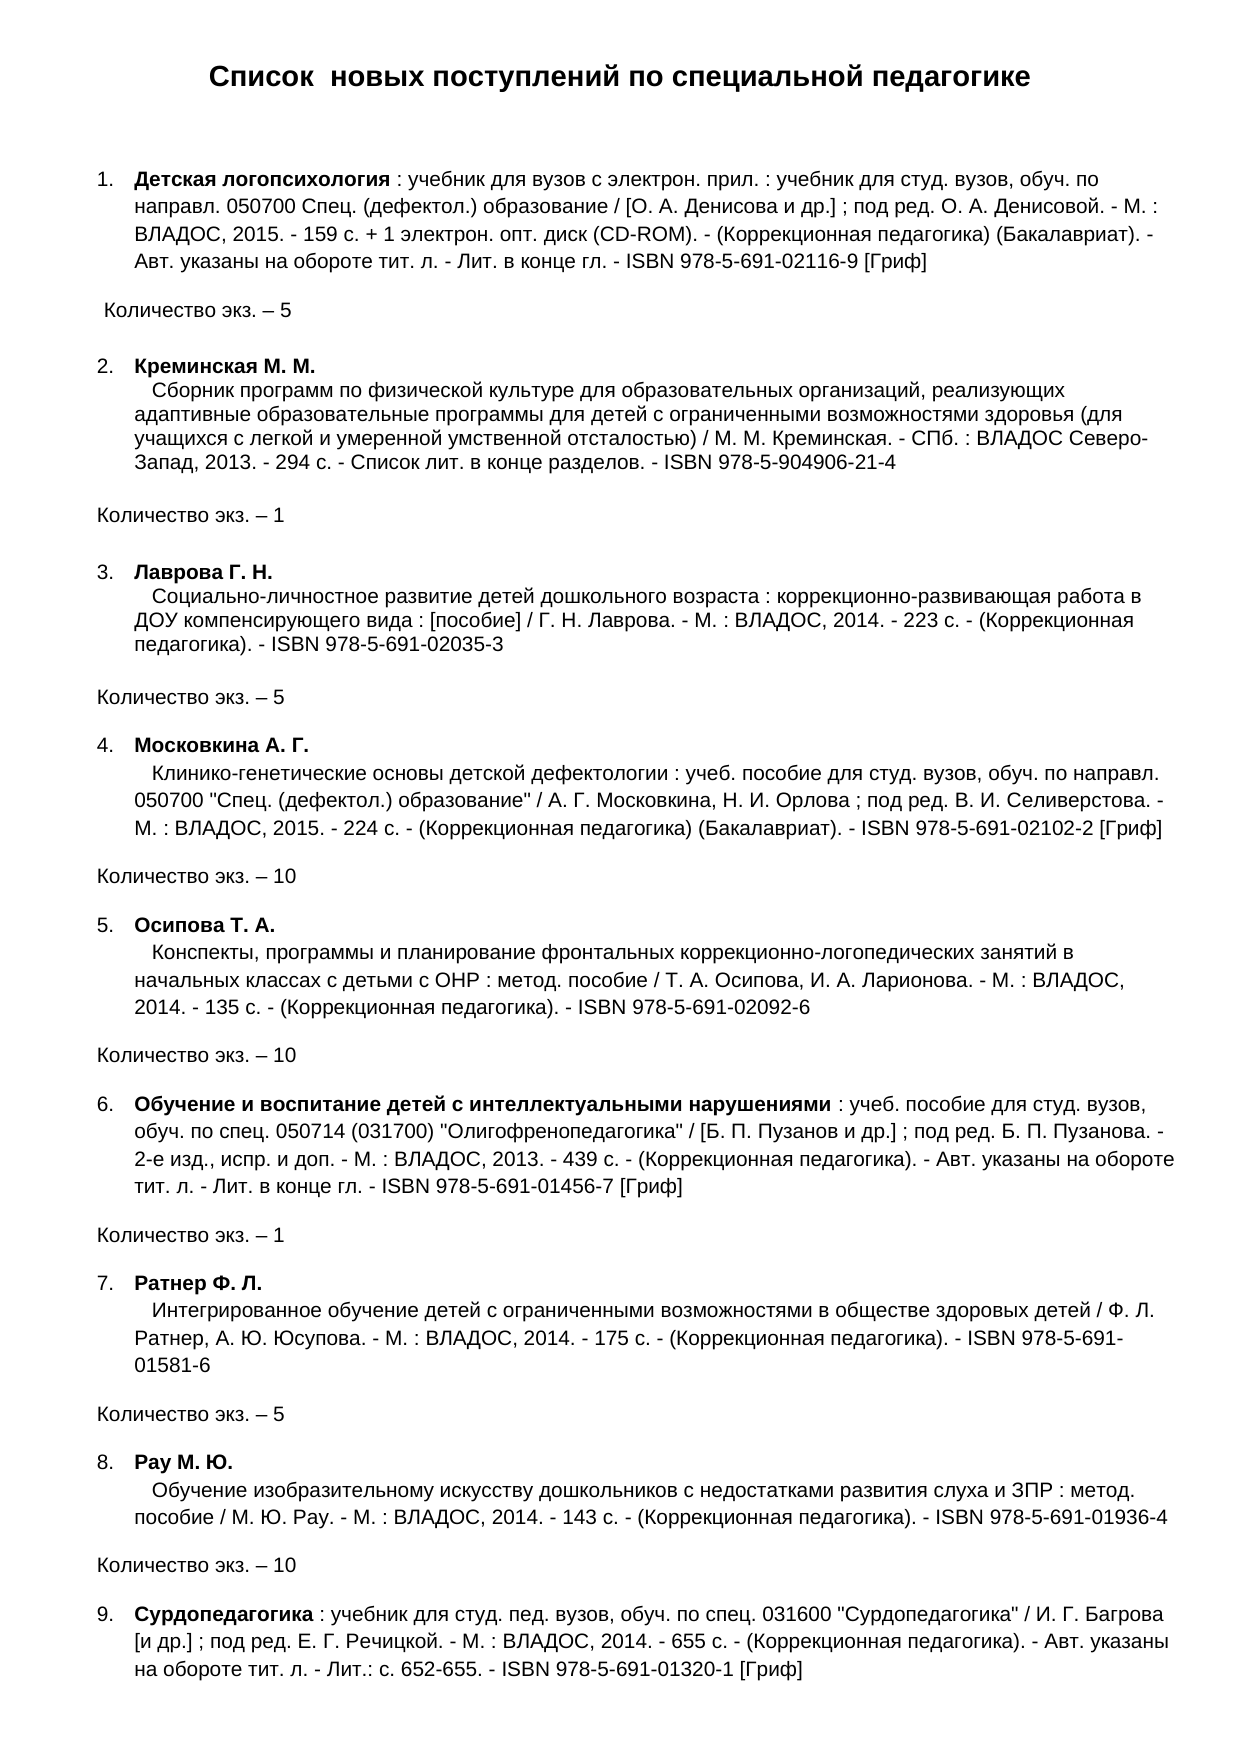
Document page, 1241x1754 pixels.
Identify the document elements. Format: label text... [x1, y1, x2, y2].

text Количество экз. – 10 [97, 1043, 1181, 1067]
list Обучение и воспитание детей с интеллектуальными нарушениями : учеб. пособие для студ. вузов, обуч. по спец. 050714 (031700) "Олигофренопедагогика" / [Б. П. Пузанов и др.] ; под ред. Б. П. Пузанова. - 2-е изд., испр. и доп. - М. : ВЛАДОС, 2013. - 439 с. - (Коррекционная педагогика). - Авт. указаны на обороте тит. л. - Лит. в конце гл. - ISBN 978-5-691-01456-7 [Гриф] [97, 1092, 1181, 1198]
list Московкина А. Г. Клинико-генетические основы детской дефектологии : учеб. пособие для студ. вузов, обуч. по направл. 050700 "Спец. (дефектол.) образование" / А. Г. Московкина, Н. И. Орлова ; под ред. В. И. Селиверстова. - М. : ВЛАДОС, 2015. - 224 с. - (Коррекционная педагогика) (Бакалавриат). - ISBN 978-5-691-02102-2 [Гриф] [97, 733, 1181, 840]
list Рау М. Ю. Обучение изобразительному искусству дошкольников с недостатками развития слуха и ЗПР : метод. пособие / М. Ю. Рау. - М. : ВЛАДОС, 2014. - 143 с. - (Коррекционная педагогика). - ISBN 978-5-691-01936-4 [97, 1450, 1181, 1529]
text Количество экз. – 10 [97, 864, 1181, 888]
list Лаврова Г. Н. Социально-личностное развитие детей дошкольного возраста : коррекционно-развивающая работа в ДОУ компенсирующего вида : [пособие] / Г. Н. Лаврова. - М. : ВЛАДОС, 2014. - 223 с. - (Коррекционная педагогика). - ISBN 978-5-691-02035-3 [97, 560, 1181, 656]
list Сурдопедагогика : учебник для студ. пед. вузов, обуч. по спец. 031600 "Сурдопедагогика" / И. Г. Багрова [и др.] ; под ред. Е. Г. Речицкой. - М. : ВЛАДОС, 2014. - 655 с. - (Коррекционная педагогика). - Авт. указаны на обороте тит. л. - Лит.: с. 652-655. - ISBN 978-5-691-01320-1 [Гриф] [97, 1602, 1181, 1681]
list Осипова Т. А. Конспекты, программы и планирование фронтальных коррекционно-логопедических занятий в начальных классах с детьми с ОНР : метод. пособие / Т. А. Осипова, И. А. Ларионова. - М. : ВЛАДОС, 2014. - 135 с. - (Коррекционная педагогика). - ISBN 978-5-691-02092-6 [97, 912, 1181, 1019]
text Список новых поступлений по специальной педагогике [59, 59, 1181, 93]
text Количество экз. – 5 [97, 1402, 1181, 1426]
text Количество экз. – 5 [97, 685, 1181, 709]
list Ратнер Ф. Л. Интегрированное обучение детей с ограниченными возможностями в обществе здоровых детей / Ф. Л. Ратнер, А. Ю. Юсупова. - М. : ВЛАДОС, 2014. - 175 с. - (Коррекционная педагогика). - ISBN 978-5-691-01581-6 [97, 1271, 1181, 1377]
list Детская логопсихология : учебник для вузов с электрон. прил. : учебник для студ. вузов, обуч. по направл. 050700 Спец. (дефектол.) образование / [О. А. Денисова и др.] ; под ред. О. А. Денисовой. - М. : ВЛАДОС, 2015. - 159 с. + 1 электрон. опт. диск (CD-ROM). - (Коррекционная педагогика) (Бакалавриат). - Авт. указаны на обороте тит. л. - Лит. в конце гл. - ISBN 978-5-691-02116-9 [Гриф] [97, 167, 1181, 273]
text Количество экз. – 10 [97, 1553, 1181, 1577]
list Креминская М. М. Сборник программ по физической культуре для образовательных организаций, реализующих адаптивные образовательные программы для детей с ограниченными возможностями здоровья (для учащихся с легкой и умеренной умственной отсталостью) / М. М. Креминская. - СПб. : ВЛАДОС Северо-Запад, 2013. - 294 с. - Список лит. в конце разделов. - ISBN 978-5-904906-21-4 [97, 354, 1181, 474]
text Количество экз. – 5 [103, 298, 1181, 322]
text Количество экз. – 1 [97, 1222, 1181, 1246]
text Количество экз. – 1 [97, 503, 1181, 527]
